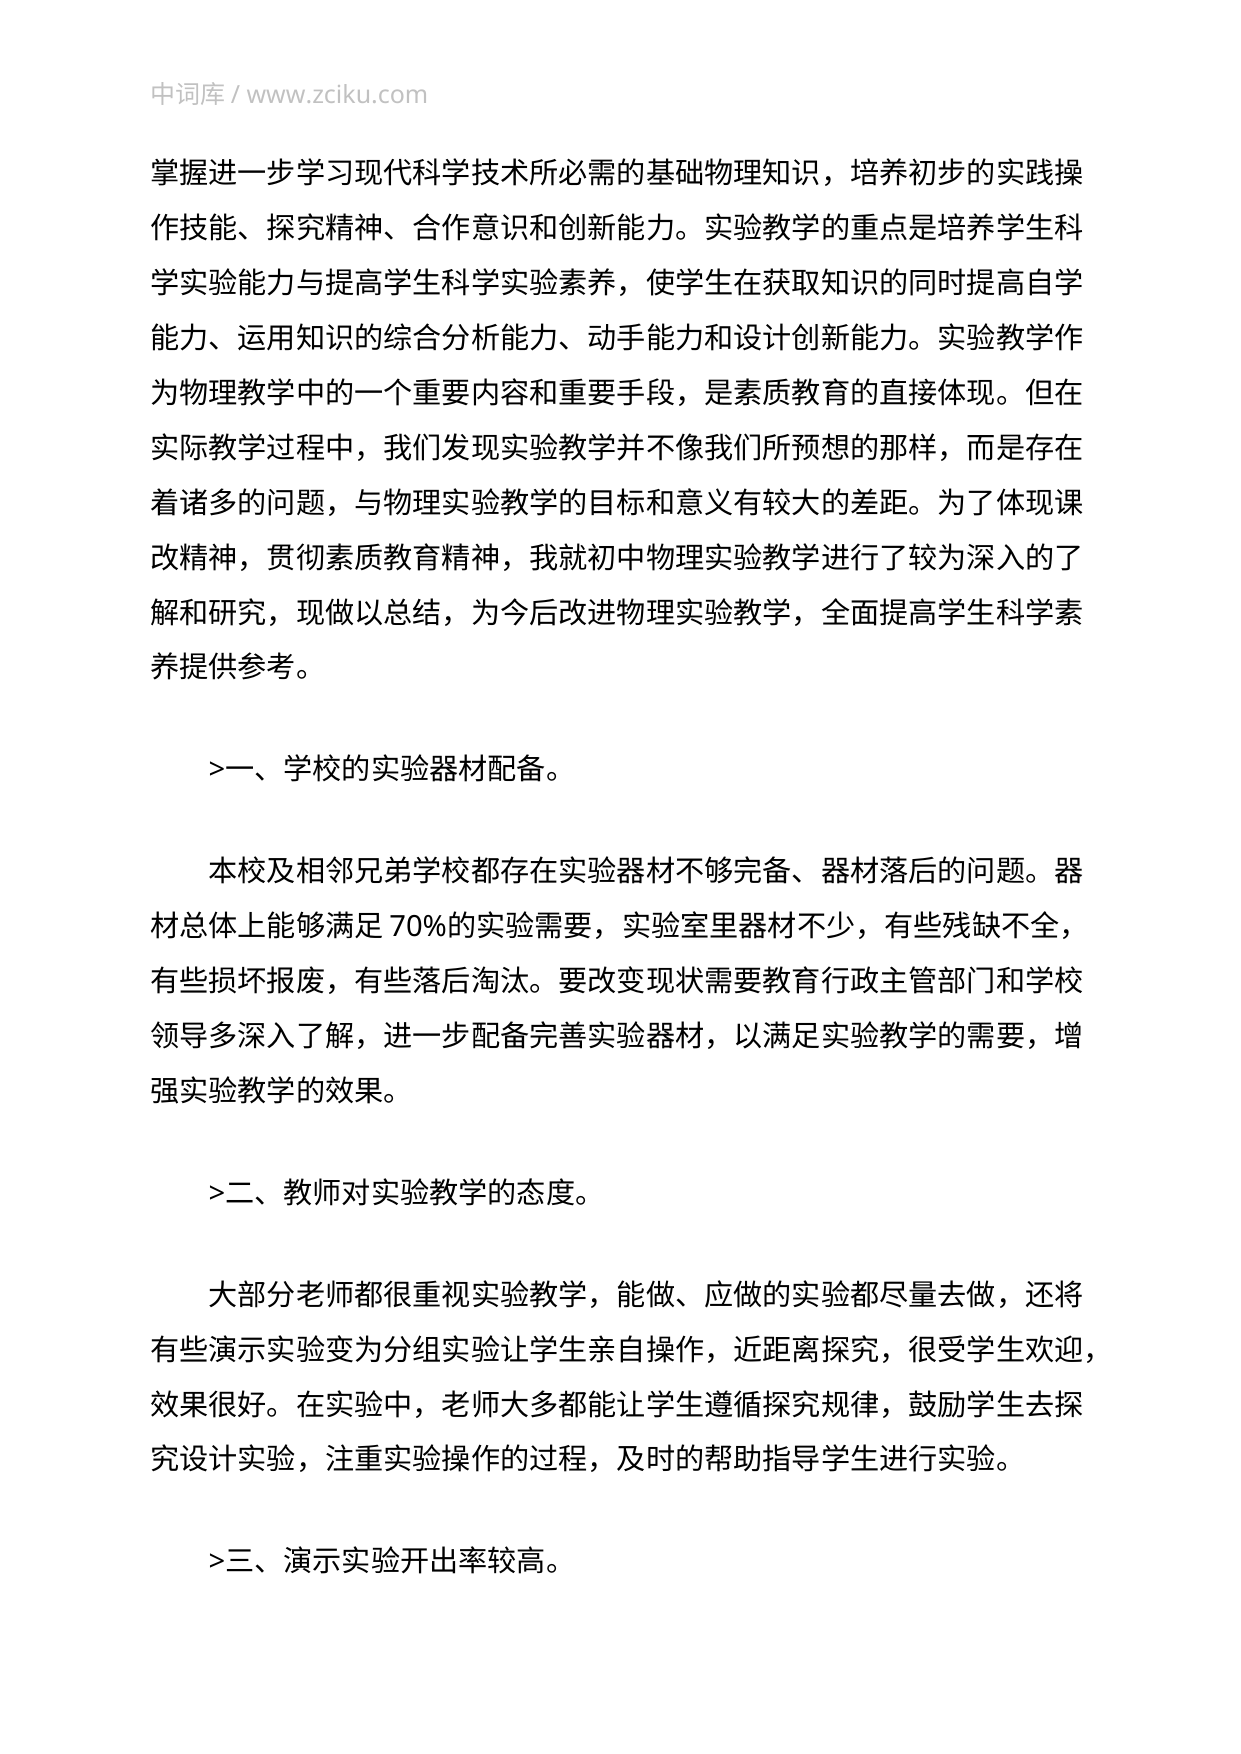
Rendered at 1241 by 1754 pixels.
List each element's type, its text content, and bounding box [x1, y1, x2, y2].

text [150, 150, 1090, 686]
text >三、演示实验开出率较高。 [150, 1538, 1090, 1580]
text 大部分老师都很重视实验教学，能做、应做的实验都尽量去做，还将有些演示实验变为分组实验让学生亲自操作，近距离探究，很受学生欢迎，效果很好。在实验中，老师大多都能让学生遵循探究规律，鼓励学生去探究设计实验，注重实验操作的过程，及时的帮助指导学生进行实验。 [150, 1271, 1090, 1478]
text 本校及相邻兄弟学校都存在实验器材不够完备、器材落后的问题。器材总体上能够满足70%的实验需要，实验室里器材不少，有些残缺不全，有些损坏报废，有些落后淘汰。要改变现状需要教育行政主管部门和学校领导多深入了解，进一步配备完善实验器材，以满足实验教学的需要，增强实验教学的效果。 [150, 848, 1090, 1110]
text >二、教师对实验教学的态度。 [150, 1169, 1090, 1212]
text >一、学校的实验器材配备。 [150, 746, 1090, 788]
